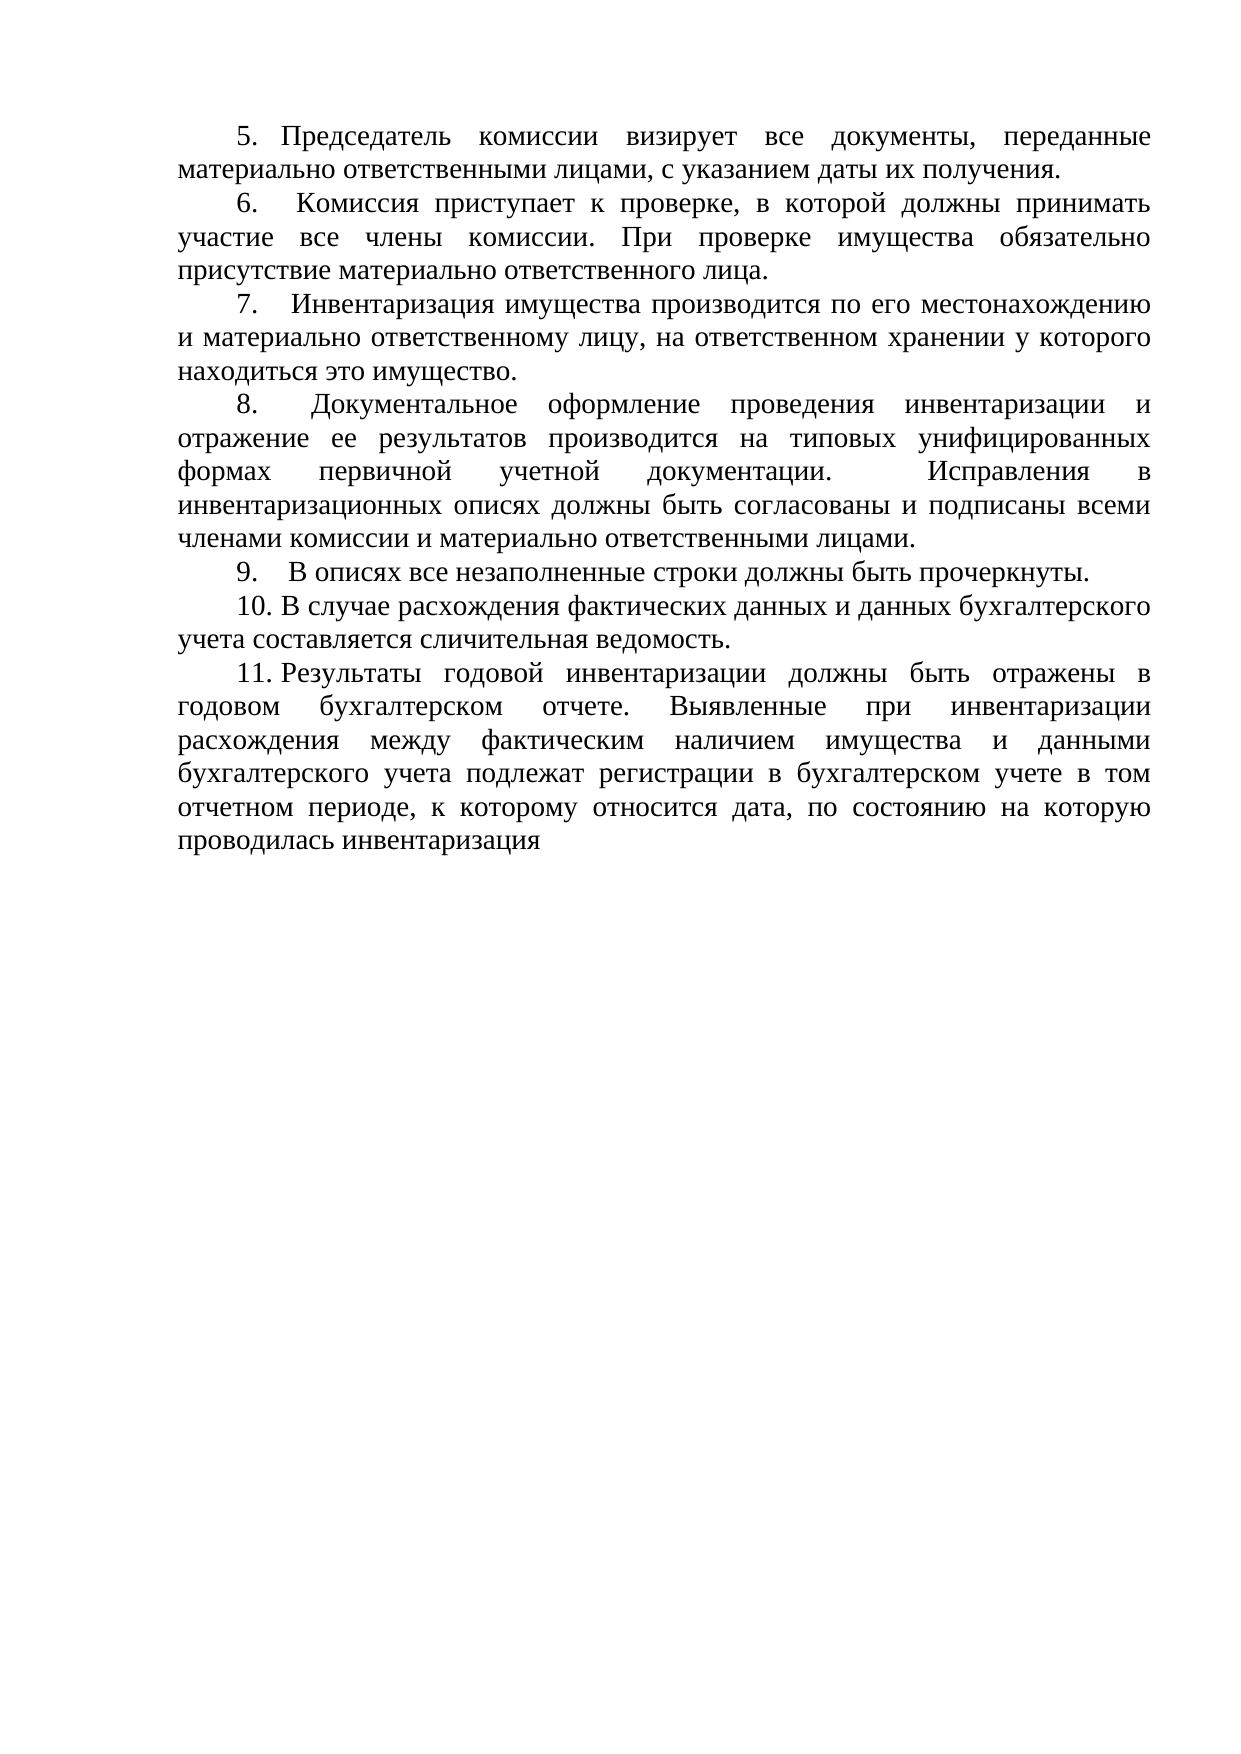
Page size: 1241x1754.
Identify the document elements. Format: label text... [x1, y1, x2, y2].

list Председатель комиссии визирует все документы, переданные материально ответственными лицами, с указанием даты их получения. [177, 118, 1152, 185]
list Результаты годовой инвентаризации должны быть отражены в годовом бухгалтерском отчете. Выявленные при инвентаризации расхождения между фактическим наличием имущества и данными бухгалтерского учета подлежат регистрации в бухгалтерском учете в том отчетном периоде, к которому относится дата, по состоянию на которую проводилась инвентаризация [177, 655, 1152, 856]
list Комиссия приступает к проверке, в которой должны принимать участие все члены комиссии. При проверке имущества обязательно присутствие материально ответственного лица. [177, 185, 1152, 286]
list В описях все незаполненные строки должны быть прочеркнуты. [177, 554, 1152, 588]
list Документальное оформление проведения инвентаризации и отражение ее результатов производится на типовых унифицированных формах первичной учетной документации. Исправления в инвентаризационных описях должны быть согласованы и подписаны всеми членами комиссии и материально ответственными лицами. [177, 386, 1152, 554]
list Инвентаризация имущества производится по его местонахождению и материально ответственному лицу, на ответственном хранении у которого находиться это имущество. [177, 286, 1152, 386]
list В случае расхождения фактических данных и данных бухгалтерского учета составляется сличительная ведомость. [177, 588, 1152, 655]
